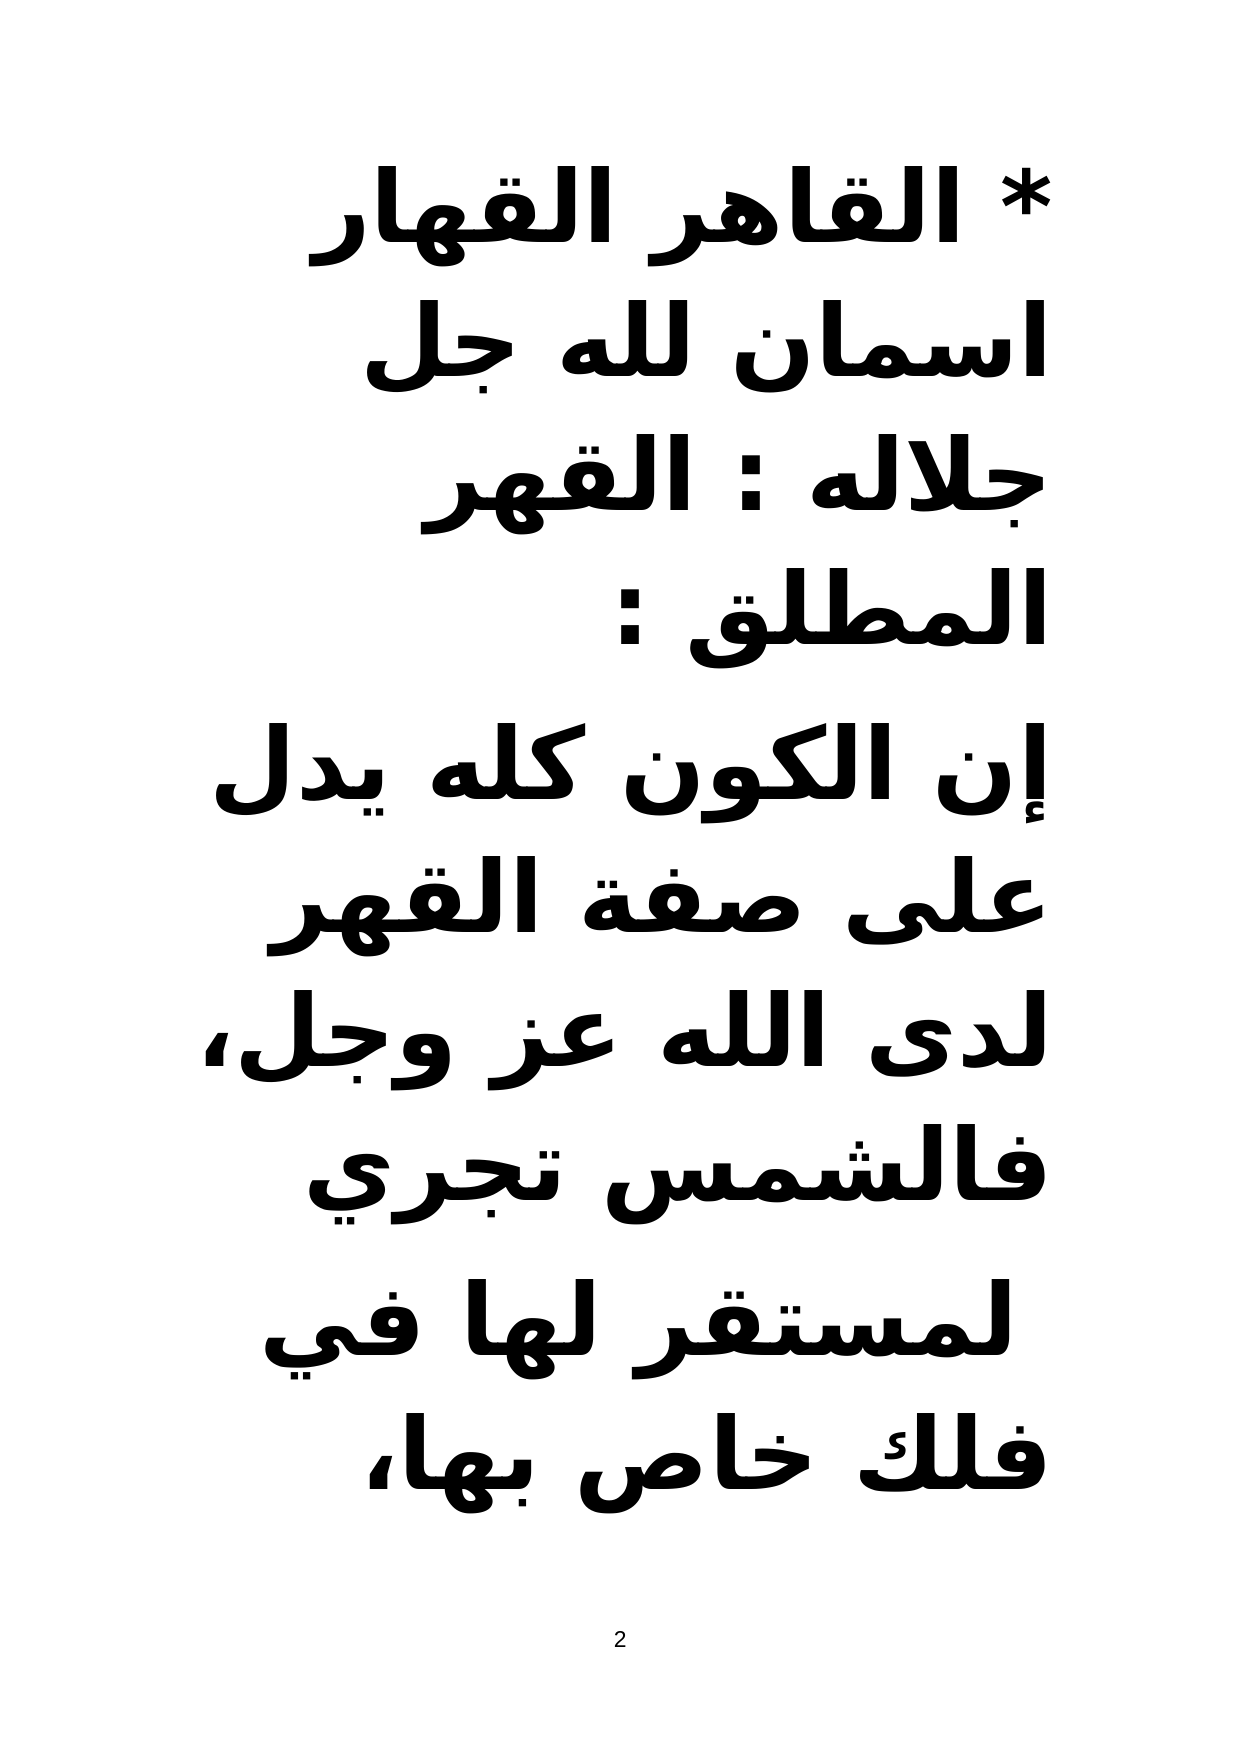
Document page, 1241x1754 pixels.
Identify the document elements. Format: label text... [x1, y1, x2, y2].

text * القاهر القهار اسمان لله جل جلاله : القهر المطلق : [187, 150, 1053, 668]
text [187, 1262, 1053, 1513]
text إن الكون كله يدل على صفة القهر لدى الله عز وجل، فالشمس تجري [187, 706, 1053, 1224]
